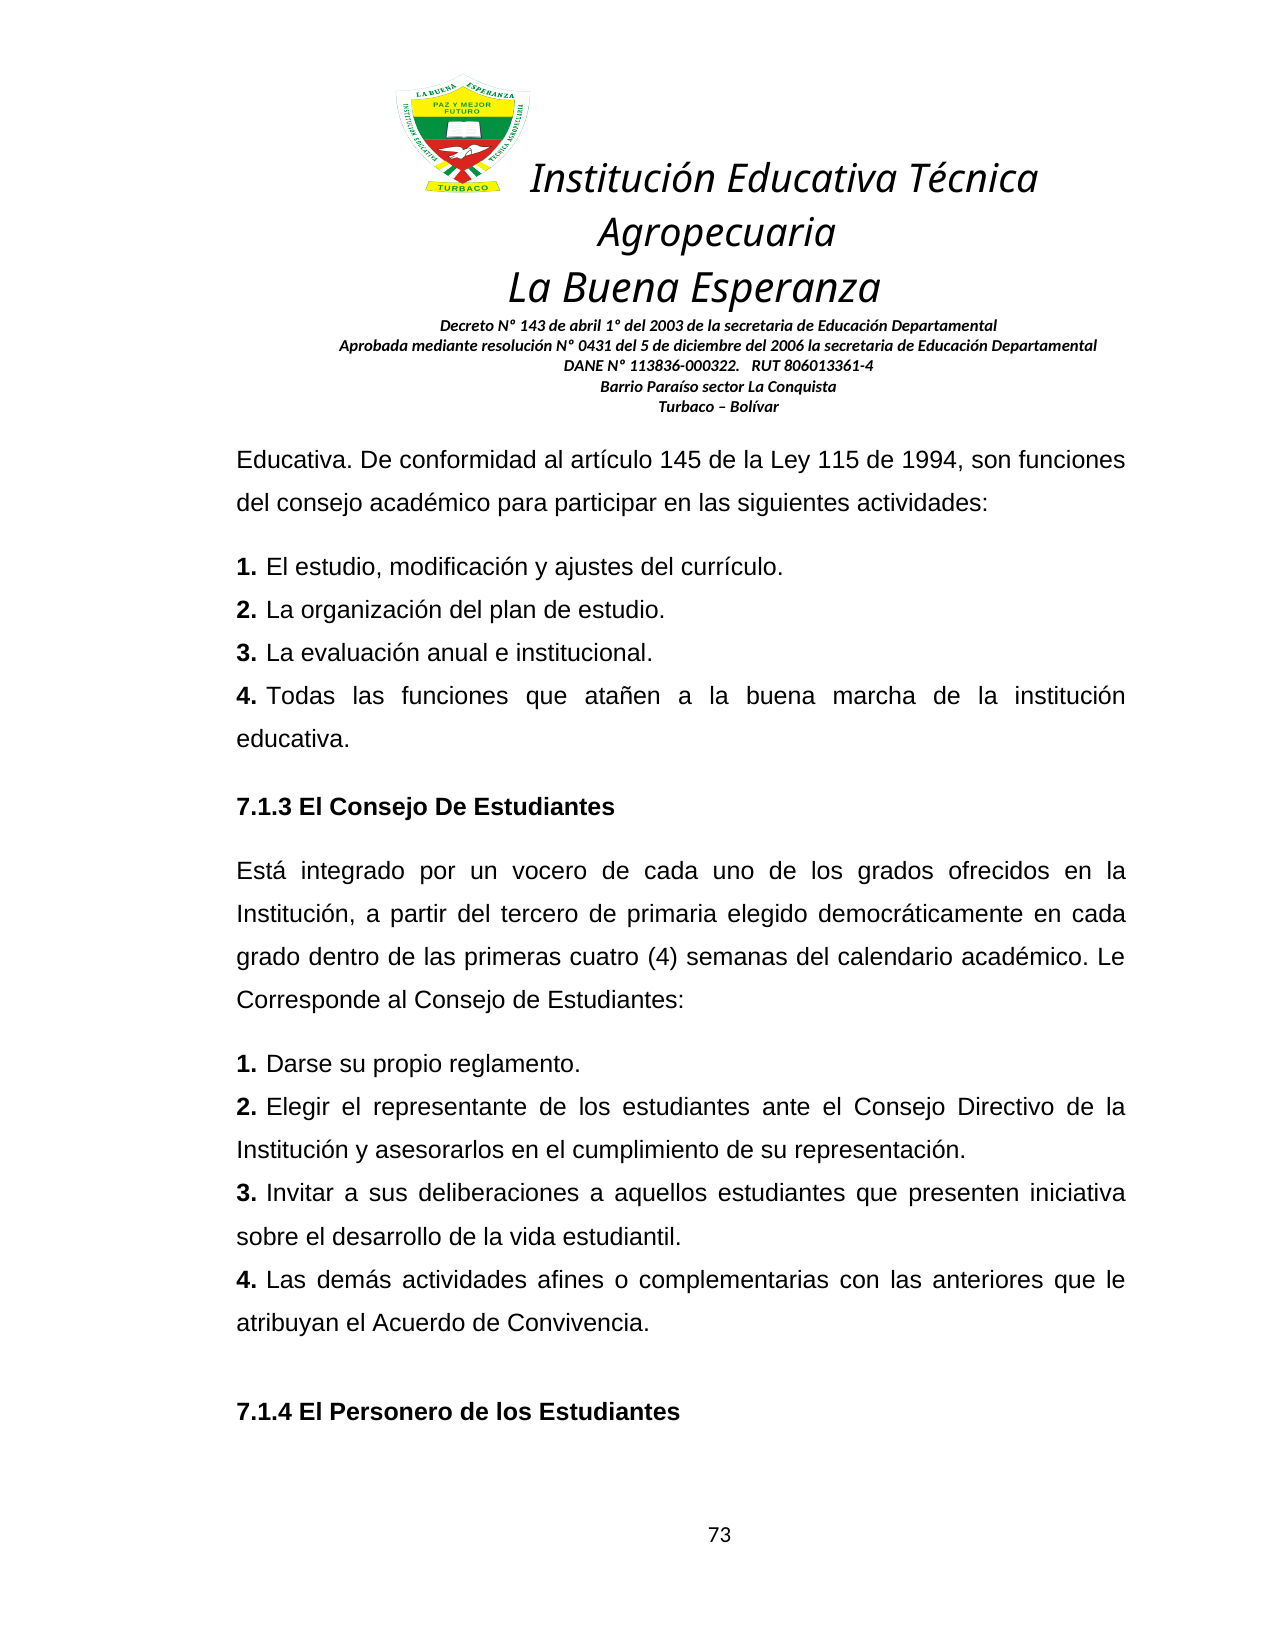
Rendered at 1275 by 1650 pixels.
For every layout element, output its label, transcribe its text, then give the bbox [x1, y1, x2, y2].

list Invitar a sus deliberaciones a aquellos estudiantes que presenten iniciativa sobre el desarrollo de la vida estudiantil. [236, 1178, 1127, 1250]
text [236, 444, 1127, 516]
list La organización del plan de estudio. [236, 595, 1127, 623]
list Las demás actividades afines o complementarias con las anteriores que le atribuyan el Acuerdo de Convivencia. [236, 1264, 1127, 1336]
text 7.1.4 El Personero de los Estudiantes [236, 1397, 1127, 1426]
list La evaluación anual e institucional. [236, 638, 1127, 667]
list El estudio, modificación y ajustes del currículo. [236, 552, 1127, 580]
list Darse su propio reglamento. [236, 1049, 1127, 1078]
text 7.1.3 El Consejo De Estudiantes [236, 792, 1127, 820]
list Elegir el representante de los estudiantes ante el Consejo Directivo de la Institución y asesorarlos en el cumplimiento de su representación. [236, 1092, 1127, 1164]
list Todas las funciones que atañen a la buena marcha de la institución educativa. [236, 681, 1127, 753]
text Está integrado por un vocero de cada uno de los grados ofrecidos en la Institución, a partir del tercero de primaria elegido democráticamente en cada grado dentro de las primeras cuatro (4) semanas del calendario académico. Le Corresponde al Consejo de Estudiantes: [236, 856, 1127, 1014]
